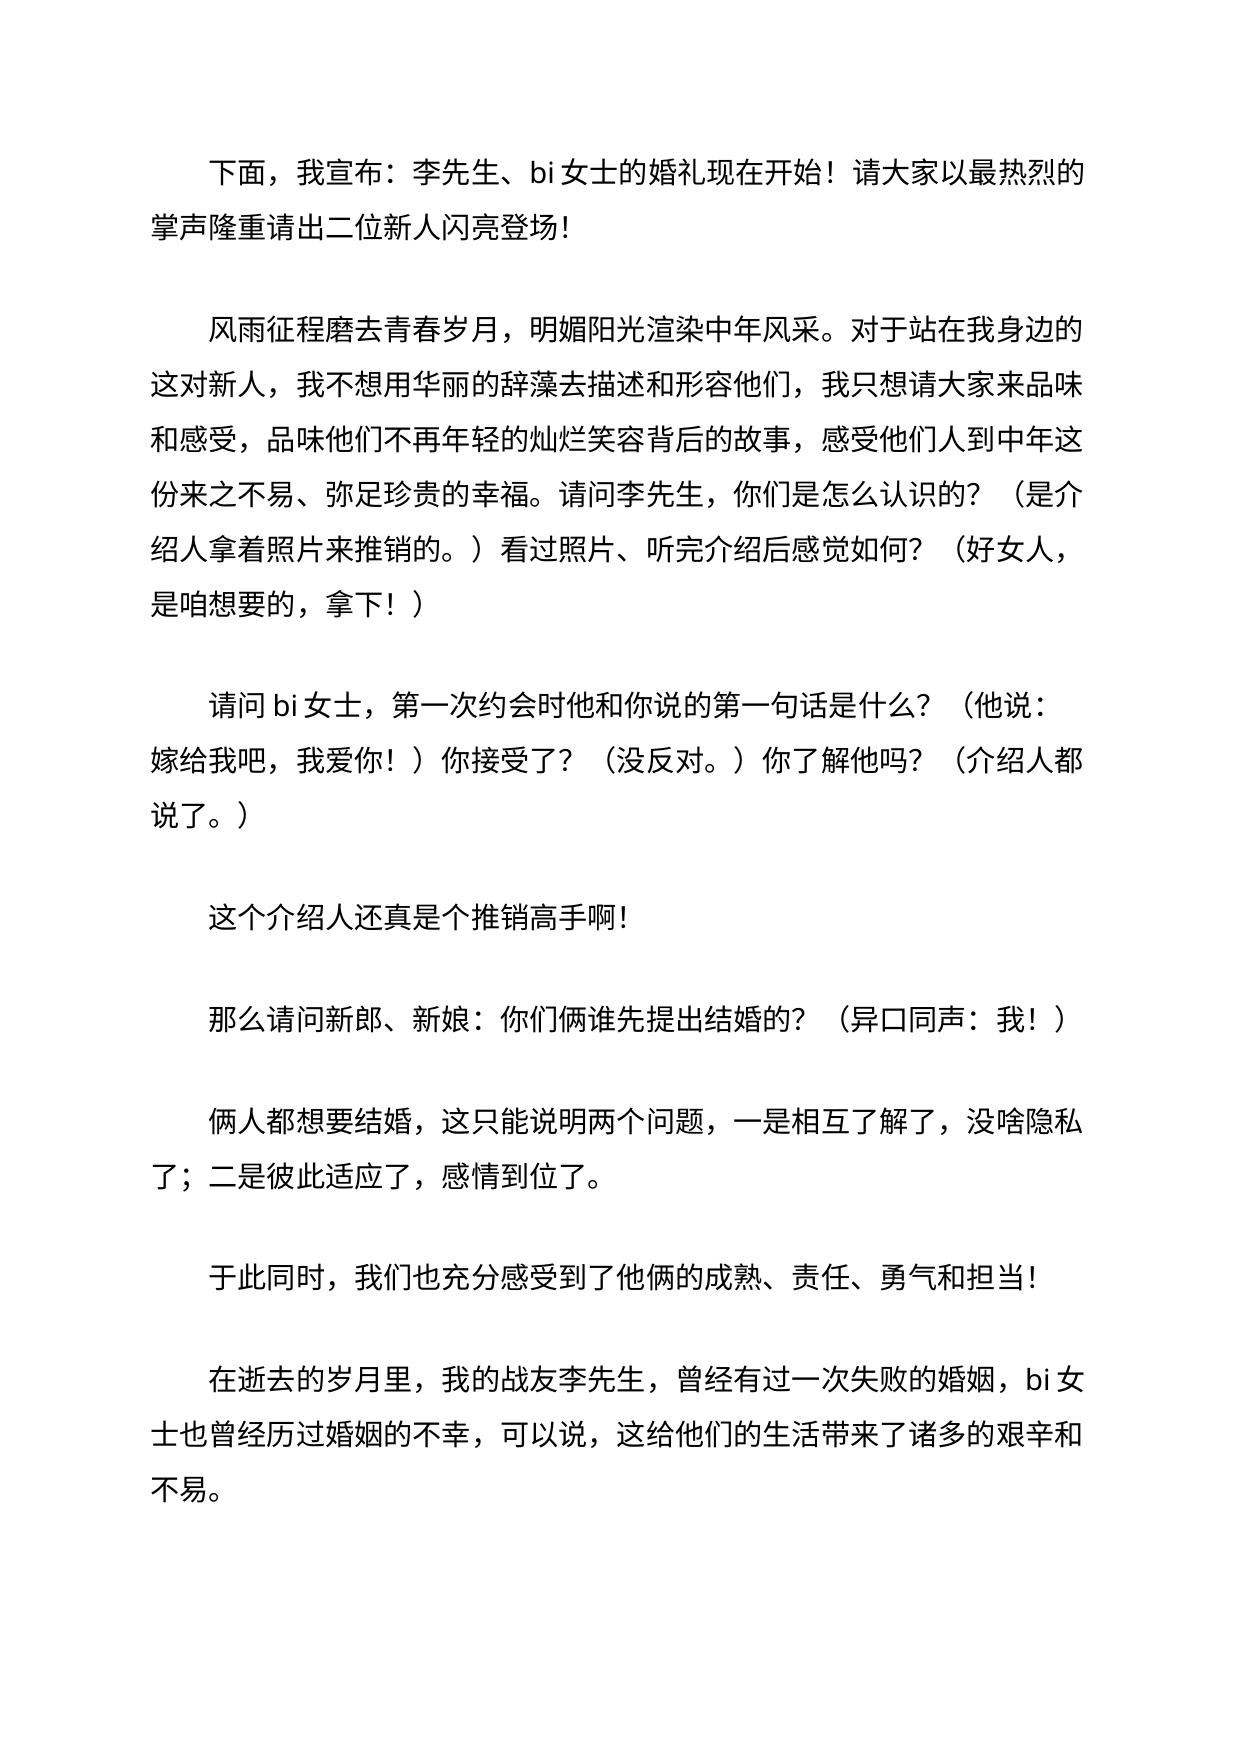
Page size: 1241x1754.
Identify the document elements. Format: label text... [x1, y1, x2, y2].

text 在逝去的岁月里，我的战友李先生，曾经有过一次失败的婚姻，bi女士也曾经历过婚姻的不幸，可以说，这给他们的生活带来了诸多的艰辛和不易。 [150, 1357, 1090, 1509]
text 这个介绍人还真是个推销高手啊！ [150, 895, 1090, 937]
text 俩人都想要结婚，这只能说明两个问题，一是相互了解了，没啥隐私了；二是彼此适应了，感情到位了。 [150, 1098, 1090, 1195]
text 那么请问新郎、新娘：你们俩谁先提出结婚的？（异口同声：我！） [150, 996, 1090, 1039]
text 于此同时，我们也充分感受到了他俩的成熟、责任、勇气和担当！ [150, 1255, 1090, 1297]
text 请问bi女士，第一次约会时他和你说的第一句话是什么？（他说：嫁给我吧，我爱你！）你接受了？（没反对。）你了解他吗？（介绍人都说了。） [150, 683, 1090, 835]
text 下面，我宣布：李先生、bi女士的婚礼现在开始！请大家以最热烈的掌声隆重请出二位新人闪亮登场！ [150, 150, 1090, 247]
text 风雨征程磨去青春岁月，明媚阳光渲染中年风采。对于站在我身边的这对新人，我不想用华丽的辞藻去描述和形容他们，我只想请大家来品味和感受，品味他们不再年轻的灿烂笑容背后的故事，感受他们人到中年这份来之不易、弥足珍贵的幸福。请问李先生，你们是怎么认识的？（是介绍人拿着照片来推销的。）看过照片、听完介绍后感觉如何？（好女人，是咱想要的，拿下！） [150, 307, 1090, 623]
